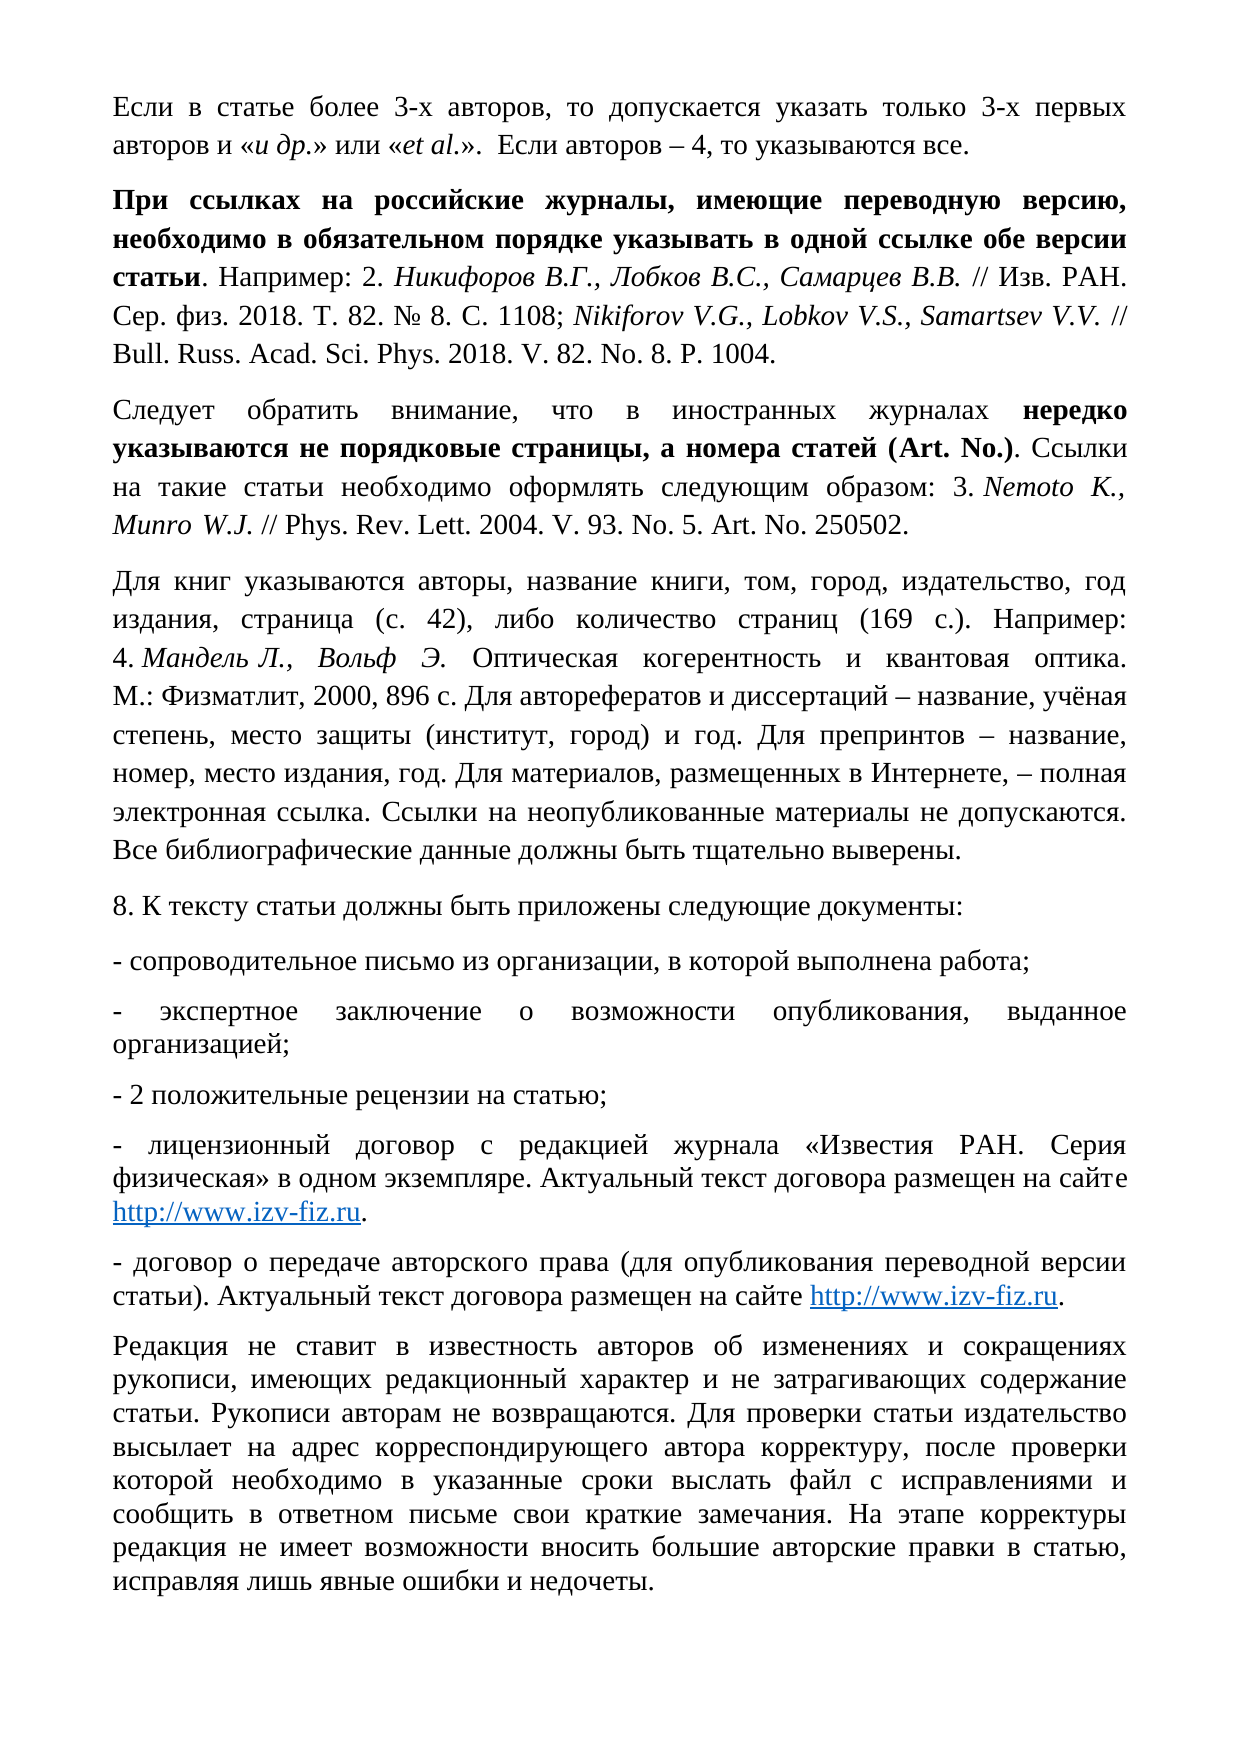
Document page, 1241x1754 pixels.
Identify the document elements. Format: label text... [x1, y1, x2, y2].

text При ссылках на российские журналы, имеющие переводную версию, необходимо в обязательном порядке указывать в одной ссылке обе версии статьи. Например: 2. Никифоров В.Г., Лобков В.С., Самарцев В.В. // Изв. РАН. Сер. физ. 2018. Т. 82. № 8. С. 1108; Nikiforov V.G., Lobkov V.S., Samartsev V.V. // Bull. Russ. Acad. Sci. Phys. 2018. V. 82. No. 8. P. 1004. [112, 182, 1128, 370]
text - лицензионный договор с редакцией журнала «Известия РАН. Серия физическая» в одном экземпляре. Актуальный текст договора размещен на сайтe http://www.izv-fiz.ru. [112, 1127, 1128, 1228]
text Если в статье более 3-х авторов, то допускается указать только 3-х первых авторов и «и др.» или «et al.». Если авторов – 4, то указываются все. [112, 89, 1128, 161]
text 8. К тексту статьи должны быть приложены следующие документы: [112, 888, 1128, 921]
text Следует обратить внимание, что в иностранных журналах нередко указываются не порядковые страницы, а номера статей (Art. No.). Ссылки на такие статьи необходимо оформлять следующим образом: 3. Nemoto K., Munro W.J. // Phys. Rev. Lett. 2004. V. 93. No. 5. Art. No. 250502. [112, 392, 1128, 541]
text - сопроводительное письмо из организации, в которой выполнена работа; [112, 943, 1128, 976]
text - 2 положительные рецензии на статью; [112, 1077, 1128, 1110]
text - договор о передаче авторского права (для опубликования переводной версии статьи). Актуальный текст договора размещен на сайтe http://www.izv-fiz.ru. [112, 1244, 1128, 1311]
text - экспертное заключение о возможности опубликования, выданное организацией; [112, 993, 1128, 1060]
text Редакция не ставит в известность авторов об изменениях и сокращениях рукописи, имеющих редакционный характер и не затрагивающих содержание статьи. Рукописи авторам не возвращаются. Для проверки статьи издательство высылает на адрес корреспондирующего автора корректуру, после проверки которой необходимо в указанные сроки выслать файл с исправлениями и сообщить в ответном письме свои краткие замечания. На этапе корректуры редакция не имеет возможности вносить большие авторские правки в статью, исправляя лишь явные ошибки и недочеты. [112, 1328, 1128, 1596]
text Для книг указываются авторы, название книги, том, город, издательство, год издания, страница (c. 42), либо количество страниц (169 с.). Например: 4. Мандель Л., Вольф Э. Оптическая когерентность и квантовая оптика. М.: Физматлит, 2000, 896 с. Для авторефератов и диссертаций – название, учёная степень, место защиты (институт, город) и год. Для препринтов – название, номер, место издания, год. Для материалов, размещенных в Интернете, – полная электронная ссылка. Ссылки на неопубликованные материалы не допускаются. Все библиографические данные должны быть тщательно выверены. [112, 563, 1128, 866]
